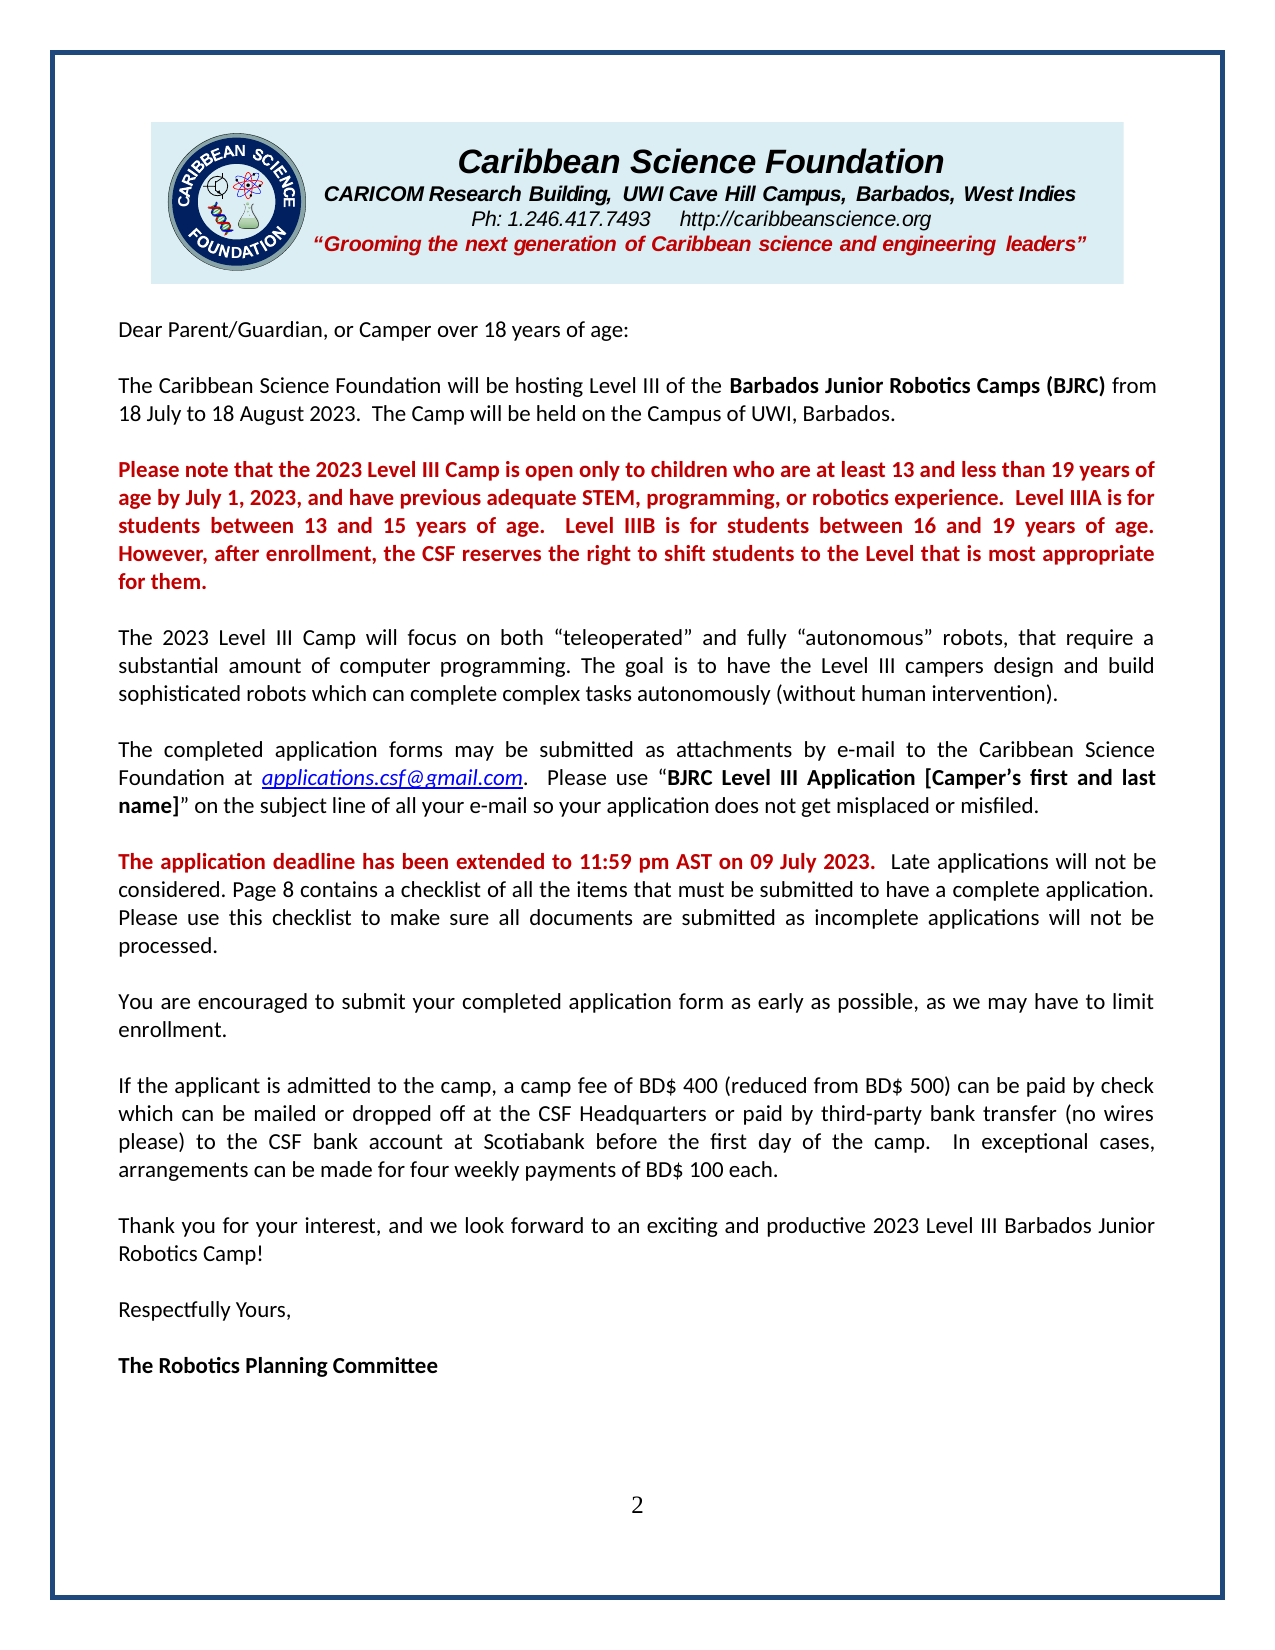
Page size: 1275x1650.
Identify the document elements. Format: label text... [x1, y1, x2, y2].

text If the applicant is admitted to the camp, a camp fee of BD$ 400 (reduced from BD$ 500) can be paid by check which can be mailed or dropped off at the CSF Headquarters or paid by third-party bank transfer (no wires please) to the CSF bank account at Scotiabank before the first day of the camp. In exceptional cases, arrangements can be made for four weekly payments of BD$ 100 each. [118, 1071, 1157, 1183]
text Please note that the 2023 Level III Camp is open only to children who are at least 13 and less than 19 years of age by July 1, 2023, and have previous adequate STEM, programming, or robotics experience. Level IIIA is for students between 13 and 15 years of age. Level IIIB is for students between 16 and 19 years of age. However, after enrollment, the CSF reserves the right to shift students to the Level that is most appropriate for them. [118, 455, 1157, 595]
text The application deadline has been extended to 11:59 pm AST on 09 July 2023. Late applications will not be considered. Page 8 contains a checklist of all the items that must be submitted to have a complete application. Please use this checklist to make sure all documents are submitted as incomplete applications will not be processed. [118, 847, 1157, 959]
text Respectfully Yours, [118, 1296, 1157, 1324]
text The completed application forms may be submitted as attachments by e-mail to the Caribbean Science Foundation at applications.csf@gmail.com. Please use “BJRC Level III Application [Camper’s first and last name]” on the subject line of all your e-mail so your application does not get misplaced or misfiled. [118, 735, 1157, 819]
text The Caribbean Science Foundation will be hosting Level III of the Barbados Junior Robotics Camps (BJRC) from 18 July to 18 August 2023. The Camp will be held on the Campus of UWI, Barbados. [118, 371, 1157, 427]
text The 2023 Level III Camp will focus on both “teleoperated” and fully “autonomous” robots, that require a substantial amount of computer programming. The goal is to have the Level III campers design and build sophisticated robots which can complete complex tasks autonomously (without human intervention). [118, 623, 1157, 707]
text Dear Parent/Guardian, or Camper over 18 years of age: [118, 315, 1157, 343]
text Thank you for your interest, and we look forward to an exciting and productive 2023 Level III Barbados Junior Robotics Camp! [118, 1212, 1157, 1268]
text The Robotics Planning Committee [118, 1352, 1157, 1380]
text You are encouraged to submit your completed application form as early as possible, as we may have to limit enrollment. [118, 987, 1157, 1043]
